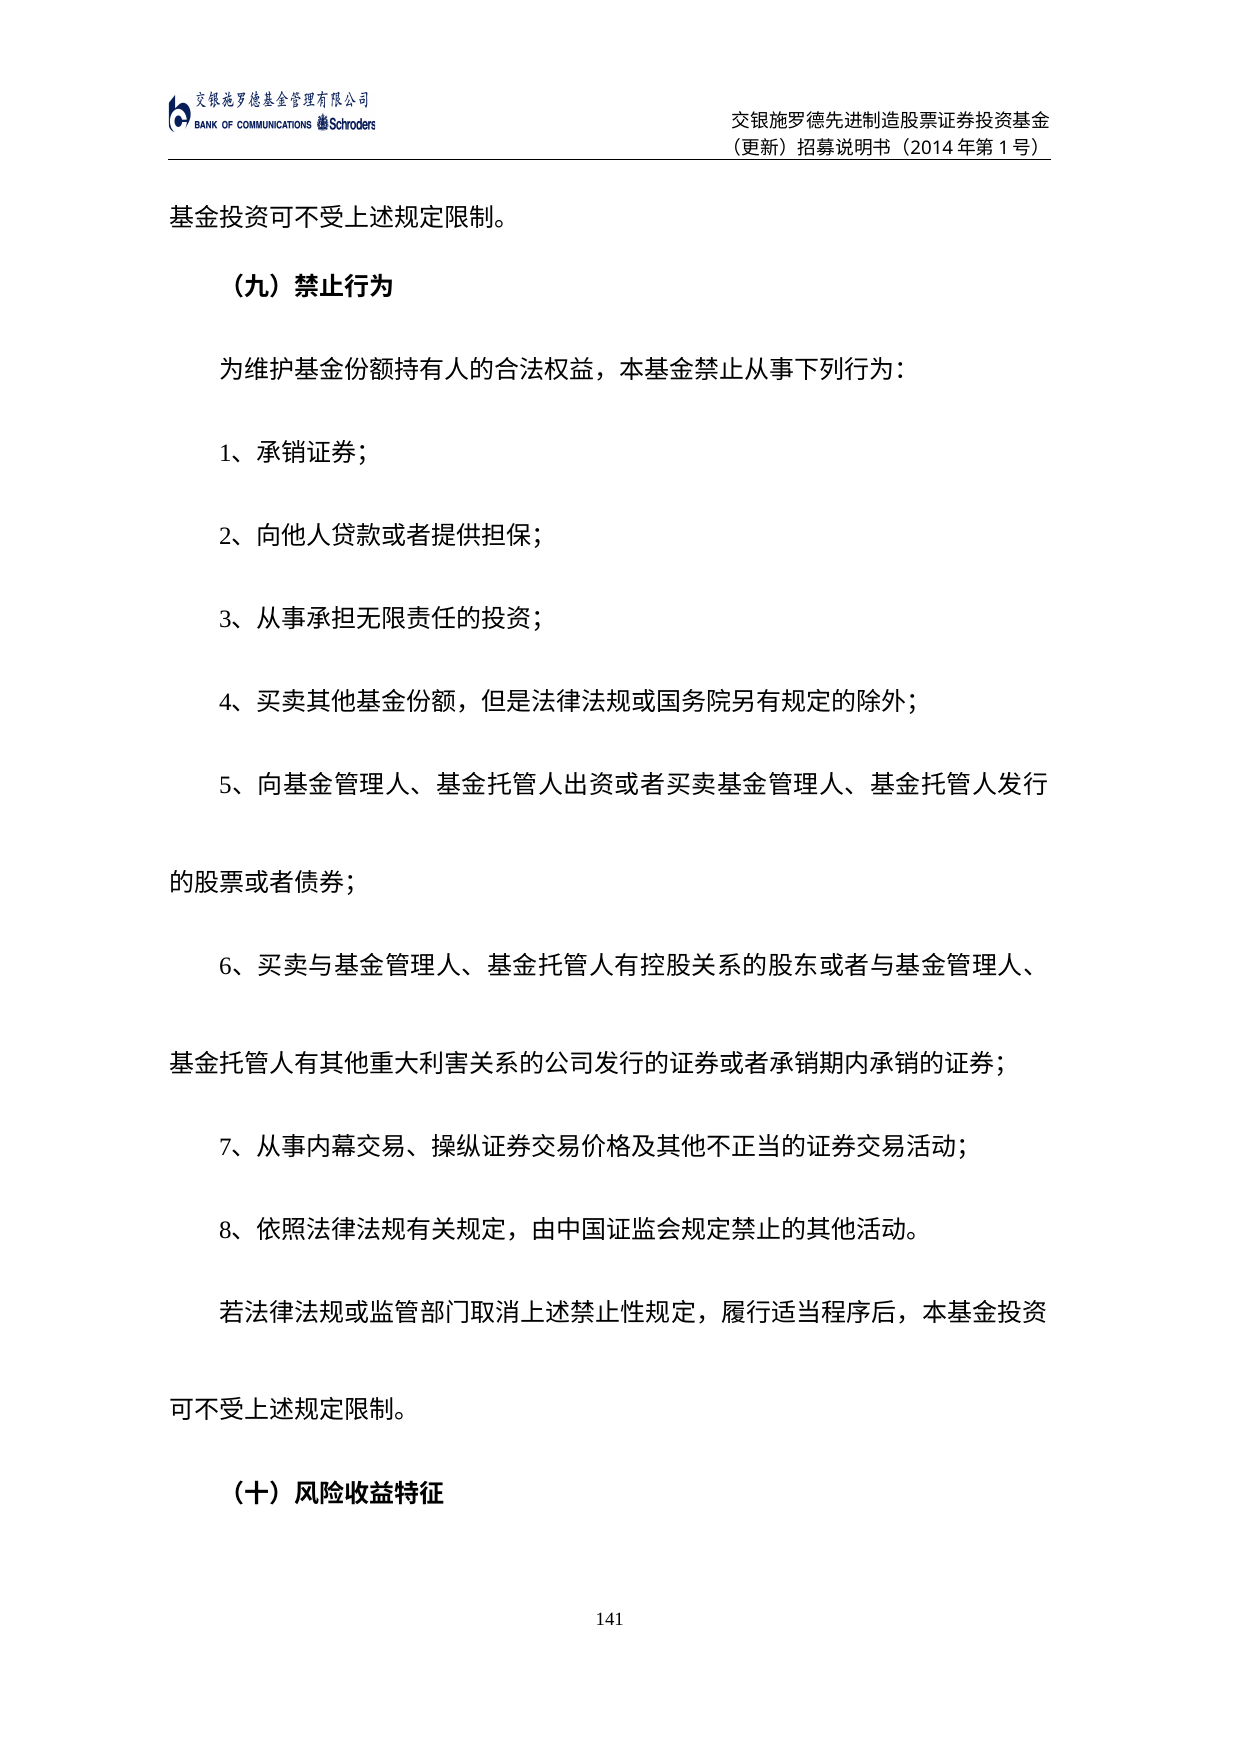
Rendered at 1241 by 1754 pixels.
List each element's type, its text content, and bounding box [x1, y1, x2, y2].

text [169, 197, 1050, 234]
picture [168, 91, 376, 132]
text 8、依照法律法规有关规定，由中国证监会规定禁止的其他活动。 [169, 1195, 1050, 1260]
text （十）风险收益特征 [169, 1459, 1050, 1524]
text 4、买卖其他基金份额，但是法律法规或国务院另有规定的除外； [169, 667, 1050, 732]
text 2、向他人贷款或者提供担保； [169, 501, 1050, 566]
text 7、从事内幕交易、操纵证券交易价格及其他不正当的证券交易活动； [169, 1112, 1050, 1177]
text 6、买卖与基金管理人、基金托管人有控股关系的股东或者与基金管理人、基金托管人有其他重大利害关系的公司发行的证券或者承销期内承销的证券； [169, 931, 1050, 1094]
text （九）禁止行为 [169, 252, 1050, 317]
text 3、从事承担无限责任的投资； [169, 584, 1050, 649]
text 为维护基金份额持有人的合法权益，本基金禁止从事下列行为： [169, 335, 1050, 400]
text 5、向基金管理人、基金托管人出资或者买卖基金管理人、基金托管人发行的股票或者债券； [169, 751, 1050, 913]
text 若法律法规或监管部门取消上述禁止性规定，履行适当程序后，本基金投资可不受上述规定限制。 [169, 1278, 1050, 1441]
text 1、承销证券； [169, 418, 1050, 483]
